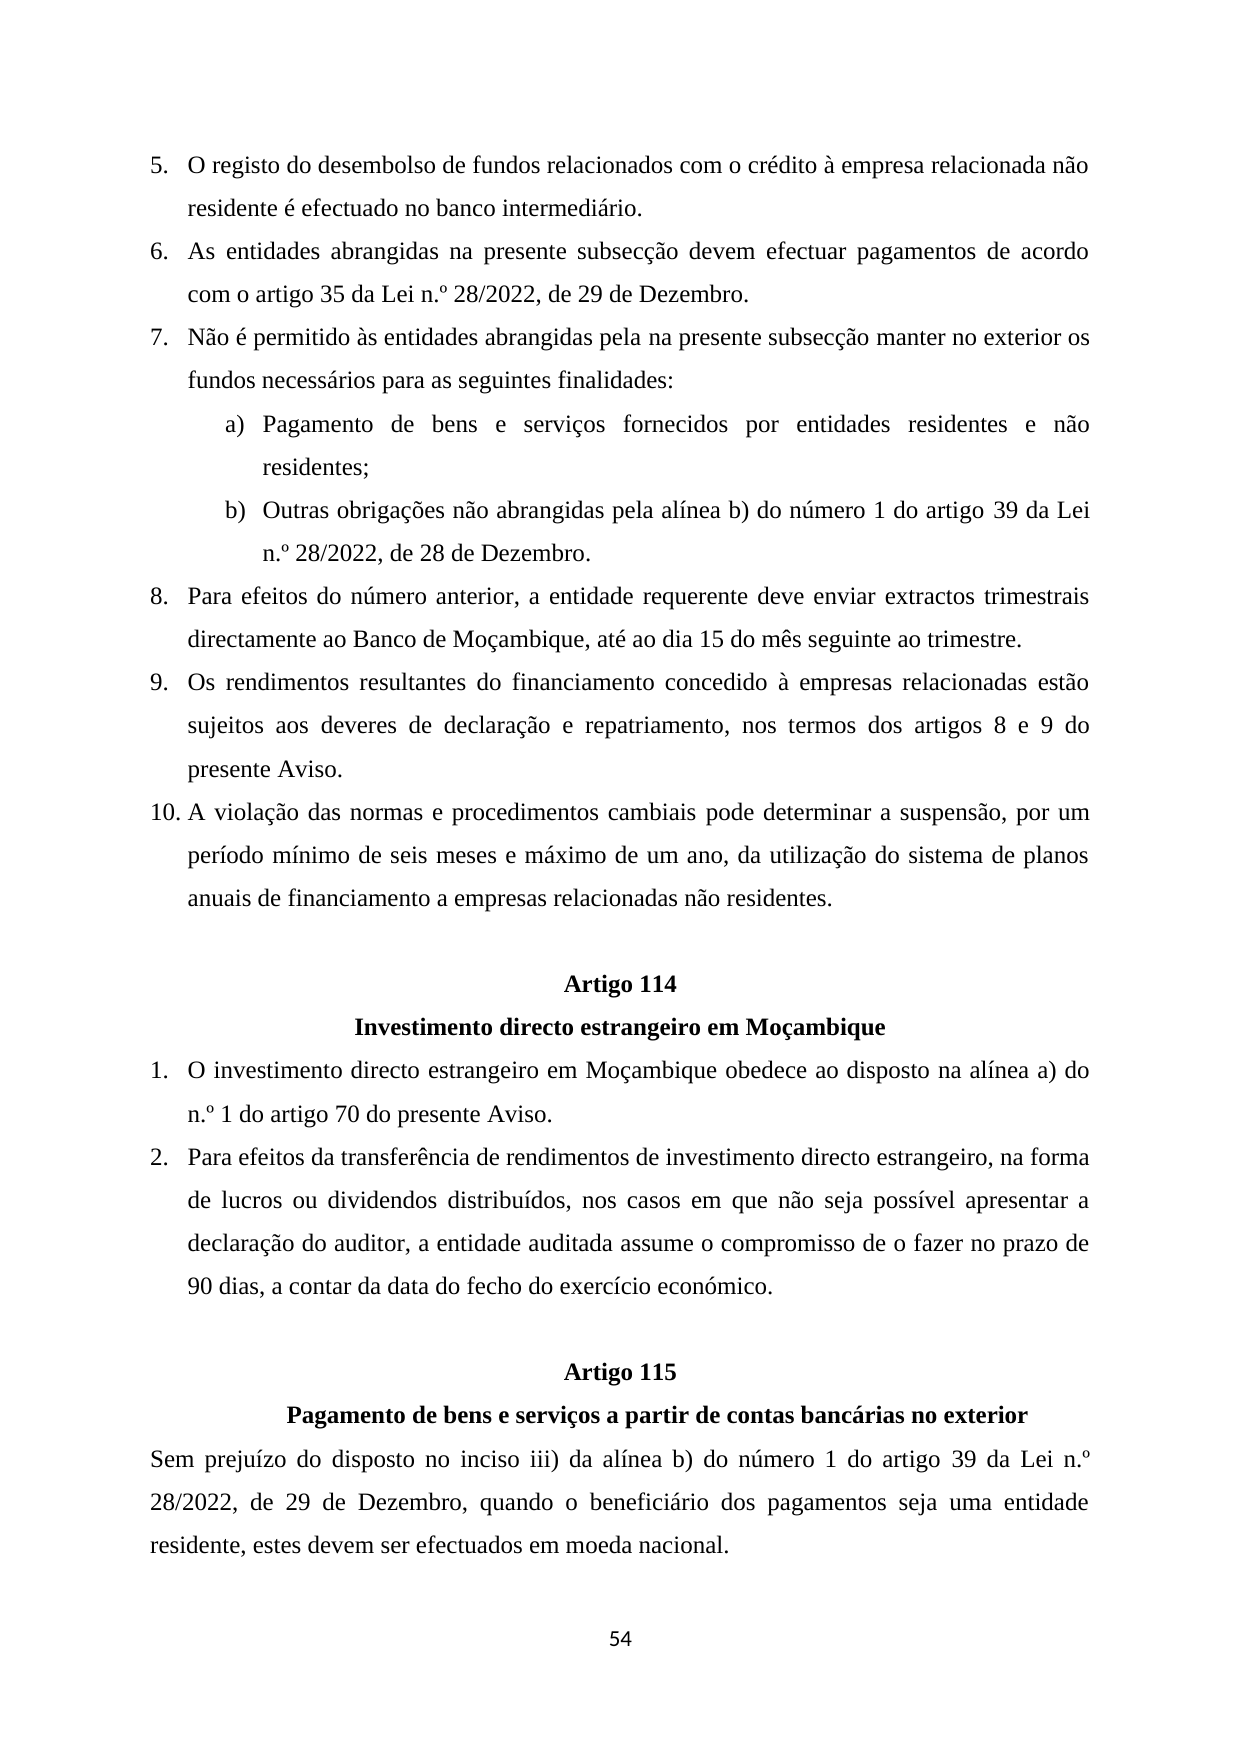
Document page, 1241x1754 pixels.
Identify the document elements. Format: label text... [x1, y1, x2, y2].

list Para efeitos do número anterior, a entidade requerente deve enviar extractos trimestrais directamente ao Banco de Moçambique, até ao dia 15 do mês seguinte ao trimestre. [150, 581, 1090, 653]
list O registo do desembolso de fundos relacionados com o crédito à empresa relacionada não residente é efectuado no banco intermediário. [150, 150, 1090, 222]
text Artigo 114 [150, 969, 1090, 998]
text Sem prejuízo do disposto no inciso iii) da alínea b) do número 1 do artigo 39 da Lei n.º 28/2022, de 29 de Dezembro, quando o beneficiário dos pagamentos seja uma entidade residente, estes devem ser efectuados em moeda nacional. [150, 1444, 1090, 1559]
list Pagamento de bens e serviços fornecidos por entidades residentes e não residentes; [225, 409, 1090, 481]
list A violação das normas e procedimentos cambiais pode determinar a suspensão, por um período mínimo de seis meses e máximo de um ano, da utilização do sistema de planos anuais de financiamento a empresas relacionadas não residentes. [150, 797, 1090, 912]
list Pagamento de bens e serviços a partir de contas bancárias no exterior [225, 1401, 1090, 1429]
list Não é permitido às entidades abrangidas pela na presente subsecção manter no exterior os fundos necessários para as seguintes finalidades: [150, 322, 1090, 394]
list As entidades abrangidas na presente subsecção devem efectuar pagamentos de acordo com o artigo 35 da Lei n.º 28/2022, de 29 de Dezembro. [150, 236, 1090, 308]
list Para efeitos da transferência de rendimentos de investimento directo estrangeiro, na forma de lucros ou dividendos distribuídos, nos casos em que não seja possível apresentar a declaração do auditor, a entidade auditada assume o compromisso de o fazer no prazo de 90 dias, a contar da data do fecho do exercício económico. [150, 1142, 1090, 1300]
list Os rendimentos resultantes do financiamento concedido à empresas relacionadas estão sujeitos aos deveres de declaração e repatriamento, nos termos dos artigos 8 e 9 do presente Aviso. [150, 667, 1090, 782]
list O investimento directo estrangeiro em Moçambique obedece ao disposto na alínea a) do n.º 1 do artigo 70 do presente Aviso. [150, 1056, 1090, 1127]
text Artigo 115 [150, 1357, 1090, 1386]
text Investimento directo estrangeiro em Moçambique [150, 1012, 1090, 1041]
list Outras obrigações não abrangidas pela alínea b) do número 1 do artigo 39 da Lei n.º 28/2022, de 28 de Dezembro. [225, 495, 1090, 567]
